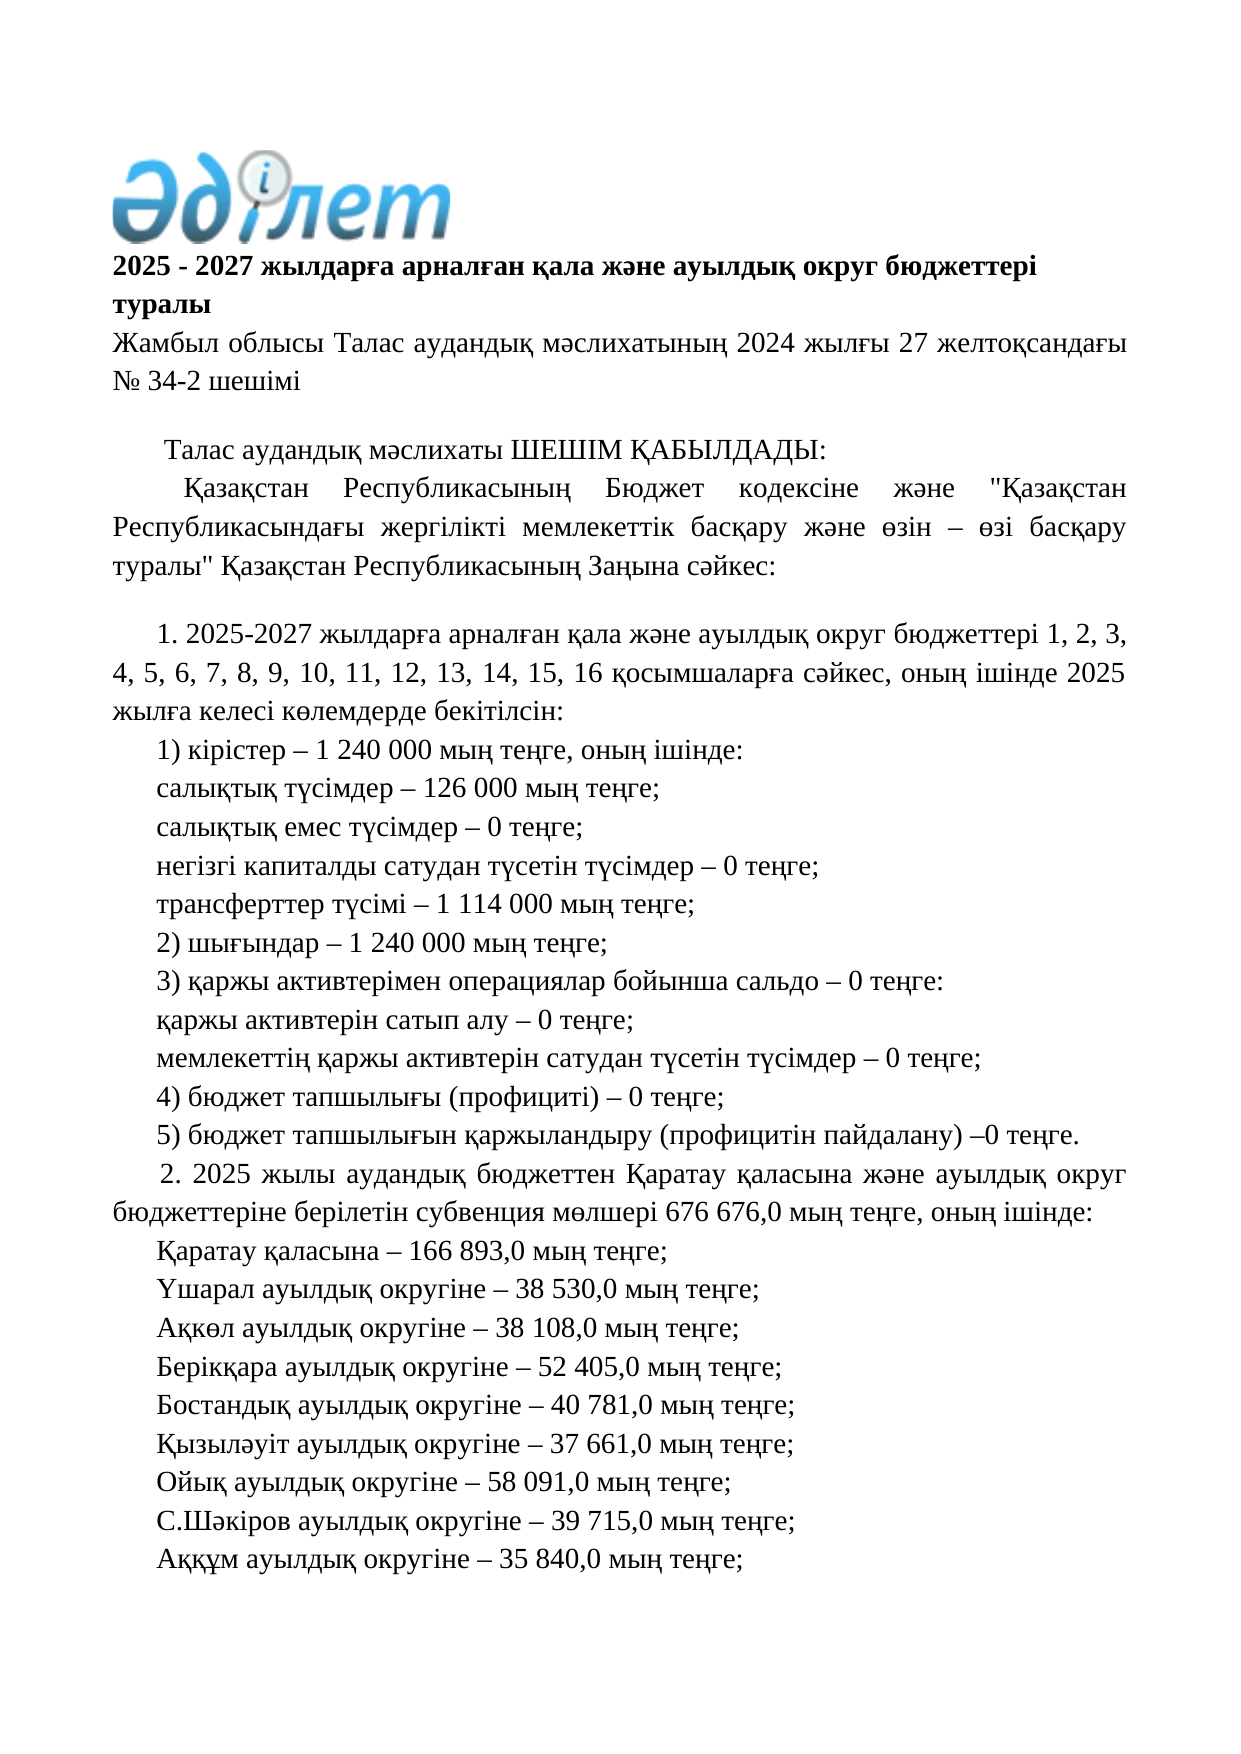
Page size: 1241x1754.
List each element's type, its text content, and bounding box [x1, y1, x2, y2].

text Жамбыл облысы Талас аудандық мәслихатының 2024 жылғы 27 желтоқсандағы № 34-2 шешімі [112, 325, 1128, 397]
text салықтық емес түсімдер – 0 теңге; [112, 809, 1128, 843]
text 1. 2025-2027 жылдарға арналған қала және ауылдық округ бюджеттері 1, 2, 3, 4, 5, 6, 7, 8, 9, 10, 11, 12, 13, 14, 15, 16 қосымшаларға сәйкес, оның ішінде 2025 жылға келесі көлемдерде бекітілсін: [112, 616, 1128, 727]
text Қызыләуіт ауылдық округіне – 37 661,0 мың теңге; [112, 1426, 1128, 1459]
text мемлекеттiң қаржы активтерiн сатудан түсетiн түсiмдер – 0 теңге; [112, 1040, 1128, 1074]
text Ақкөл ауылдық округіне – 38 108,0 мың теңге; [112, 1310, 1128, 1344]
text салықтық түсімдер – 126 000 мың теңге; [112, 771, 1128, 804]
text Ойық ауылдық округіне – 58 091,0 мың теңге; [112, 1464, 1128, 1498]
text Берікқара ауылдық округіне – 52 405,0 мың теңге; [112, 1349, 1128, 1382]
text С.Шәкіров ауылдық округіне – 39 715,0 мың теңге; [112, 1503, 1128, 1536]
text Бостандық ауылдық округіне – 40 781,0 мың теңге; [112, 1387, 1128, 1421]
text 3) қаржы активтерiмен операциялар бойынша сальдо – 0 теңге: [112, 963, 1128, 997]
text 1) кірістер – 1 240 000 мың теңге, оның ішінде: [112, 732, 1128, 766]
text 2. 2025 жылы аудандық бюджеттен Қаратау қаласына және ауылдық округ бюджеттеріне берілетін субвенция мөлшері 676 676,0 мың теңге, оның ішінде: [112, 1156, 1128, 1228]
text Талас аудандық мәслихаты ШЕШІМ ҚАБЫЛДАДЫ: [112, 432, 1128, 466]
text Үшарал ауылдық округіне – 38 530,0 мың теңге; [112, 1272, 1128, 1305]
text Аққұм ауылдық округіне – 35 840,0 мың теңге; [112, 1541, 1128, 1575]
picture [112, 150, 451, 244]
text Қазақстан Республикасының Бюджет кодексіне және "Қазақстан Республикасындағы жергілікті мемлекеттік басқару және өзін – өзі басқару туралы" Қазақстан Республикасының Заңына сәйкес: [112, 471, 1128, 581]
text 5) бюджет тапшылығын қаржыландыру (профицитін пайдалану) –0 теңге. [112, 1117, 1128, 1151]
text 2025 - 2027 жылдарға арналған қала және ауылдық округ бюджеттері туралы [112, 248, 1128, 320]
text негізгі капиталды сатудан түсетін түсімдер – 0 теңге; [112, 848, 1128, 881]
text 4) бюджет тапшылығы (профициті) – 0 теңге; [112, 1079, 1128, 1112]
text трансферттер түсiмі – 1 114 000 мың теңге; [112, 886, 1128, 920]
text қаржы активтерiн сатып алу – 0 теңге; [112, 1002, 1128, 1035]
text Қаратау қаласына – 166 893,0 мың теңге; [112, 1233, 1128, 1267]
text 2) шығындар – 1 240 000 мың теңге; [112, 925, 1128, 958]
